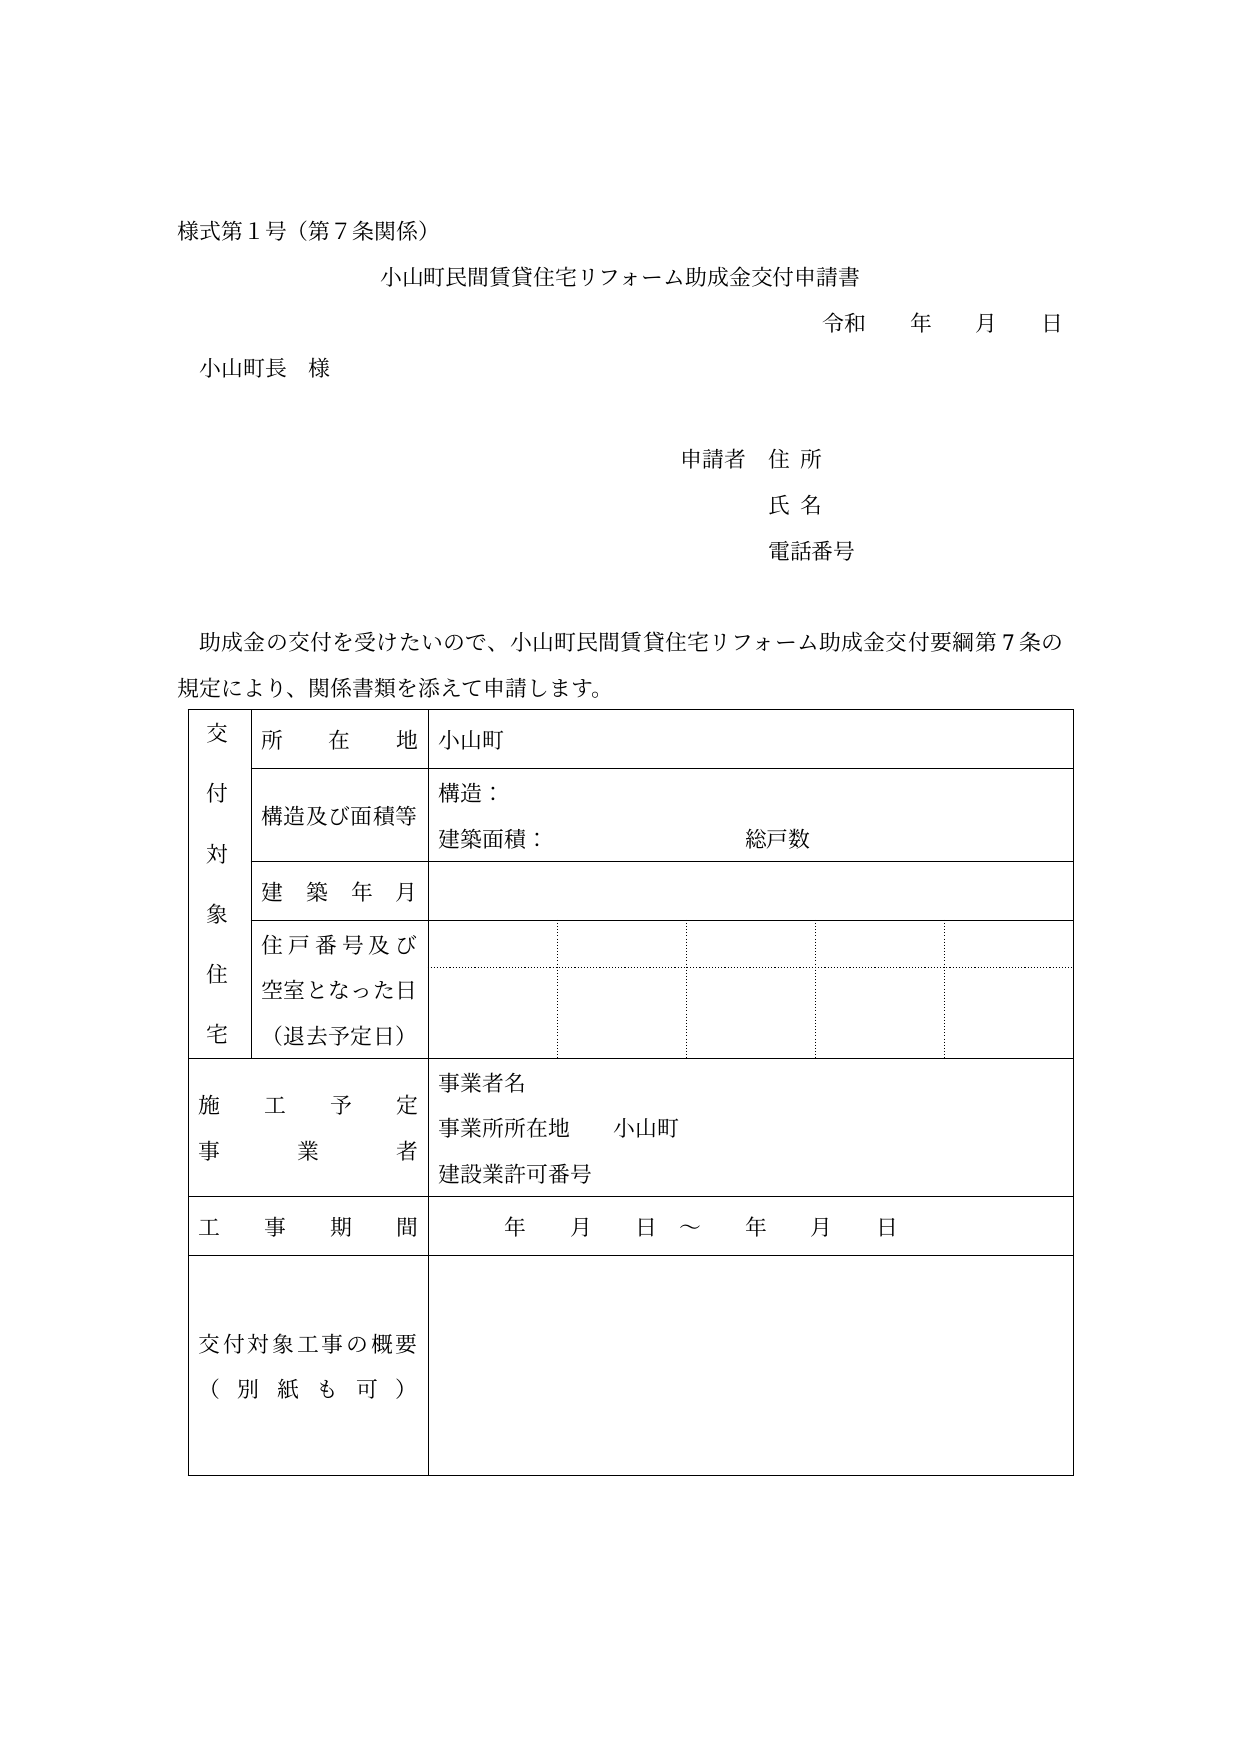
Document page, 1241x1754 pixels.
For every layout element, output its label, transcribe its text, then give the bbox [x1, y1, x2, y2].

table_cell [945, 921, 1073, 967]
table_cell 住戸番号及び 空室となった日 （退去予定日） [252, 921, 428, 1058]
table_cell [816, 921, 945, 967]
table_cell [429, 862, 1073, 920]
table_cell 交付対象工事の概要 （別紙も可） [189, 1256, 428, 1475]
text 小山町民間賃貸住宅リフォーム助成金交付申請書 [177, 253, 1063, 299]
text 様式第１号（第７条関係） [177, 207, 1063, 253]
table_header 交付対象住宅 [189, 710, 251, 1058]
table_cell [557, 921, 686, 967]
text 小山町長 様 [177, 344, 1063, 390]
table_header 小山町 [429, 710, 1073, 768]
table_cell 施工予定 事業者 [189, 1059, 428, 1196]
text 氏名 [768, 481, 1052, 527]
table_cell [816, 967, 945, 1058]
text 電話番号 [768, 527, 1052, 572]
table_cell 事業者名 事業所所在地 小山町 建設業許可番号 [429, 1059, 1073, 1196]
table_cell 工事期間 [189, 1197, 428, 1254]
table_cell 構造及び面積等 [252, 769, 428, 861]
table_cell 建築年月 [252, 862, 428, 920]
table_cell [945, 967, 1073, 1058]
table_cell 年 月 日 ～ 年 月 日 [429, 1197, 1073, 1254]
table_cell [686, 967, 816, 1058]
text 申請者 住所 [177, 436, 976, 481]
table_cell [557, 967, 686, 1058]
text 助成金の交付を受けたいので、小山町民間賃貸住宅リフォーム助成金交付要綱第7条の規定により、関係書類を添えて申請します。 [177, 618, 1063, 709]
table_cell [429, 1256, 1073, 1475]
table_cell [429, 967, 557, 1058]
table_header 所在地 [252, 710, 428, 768]
text 令和 年 月 日 [177, 299, 1063, 344]
table_cell 構造： 建築面積： 総戸数 [429, 769, 1073, 861]
table_cell [429, 921, 557, 967]
table_cell [686, 921, 816, 967]
